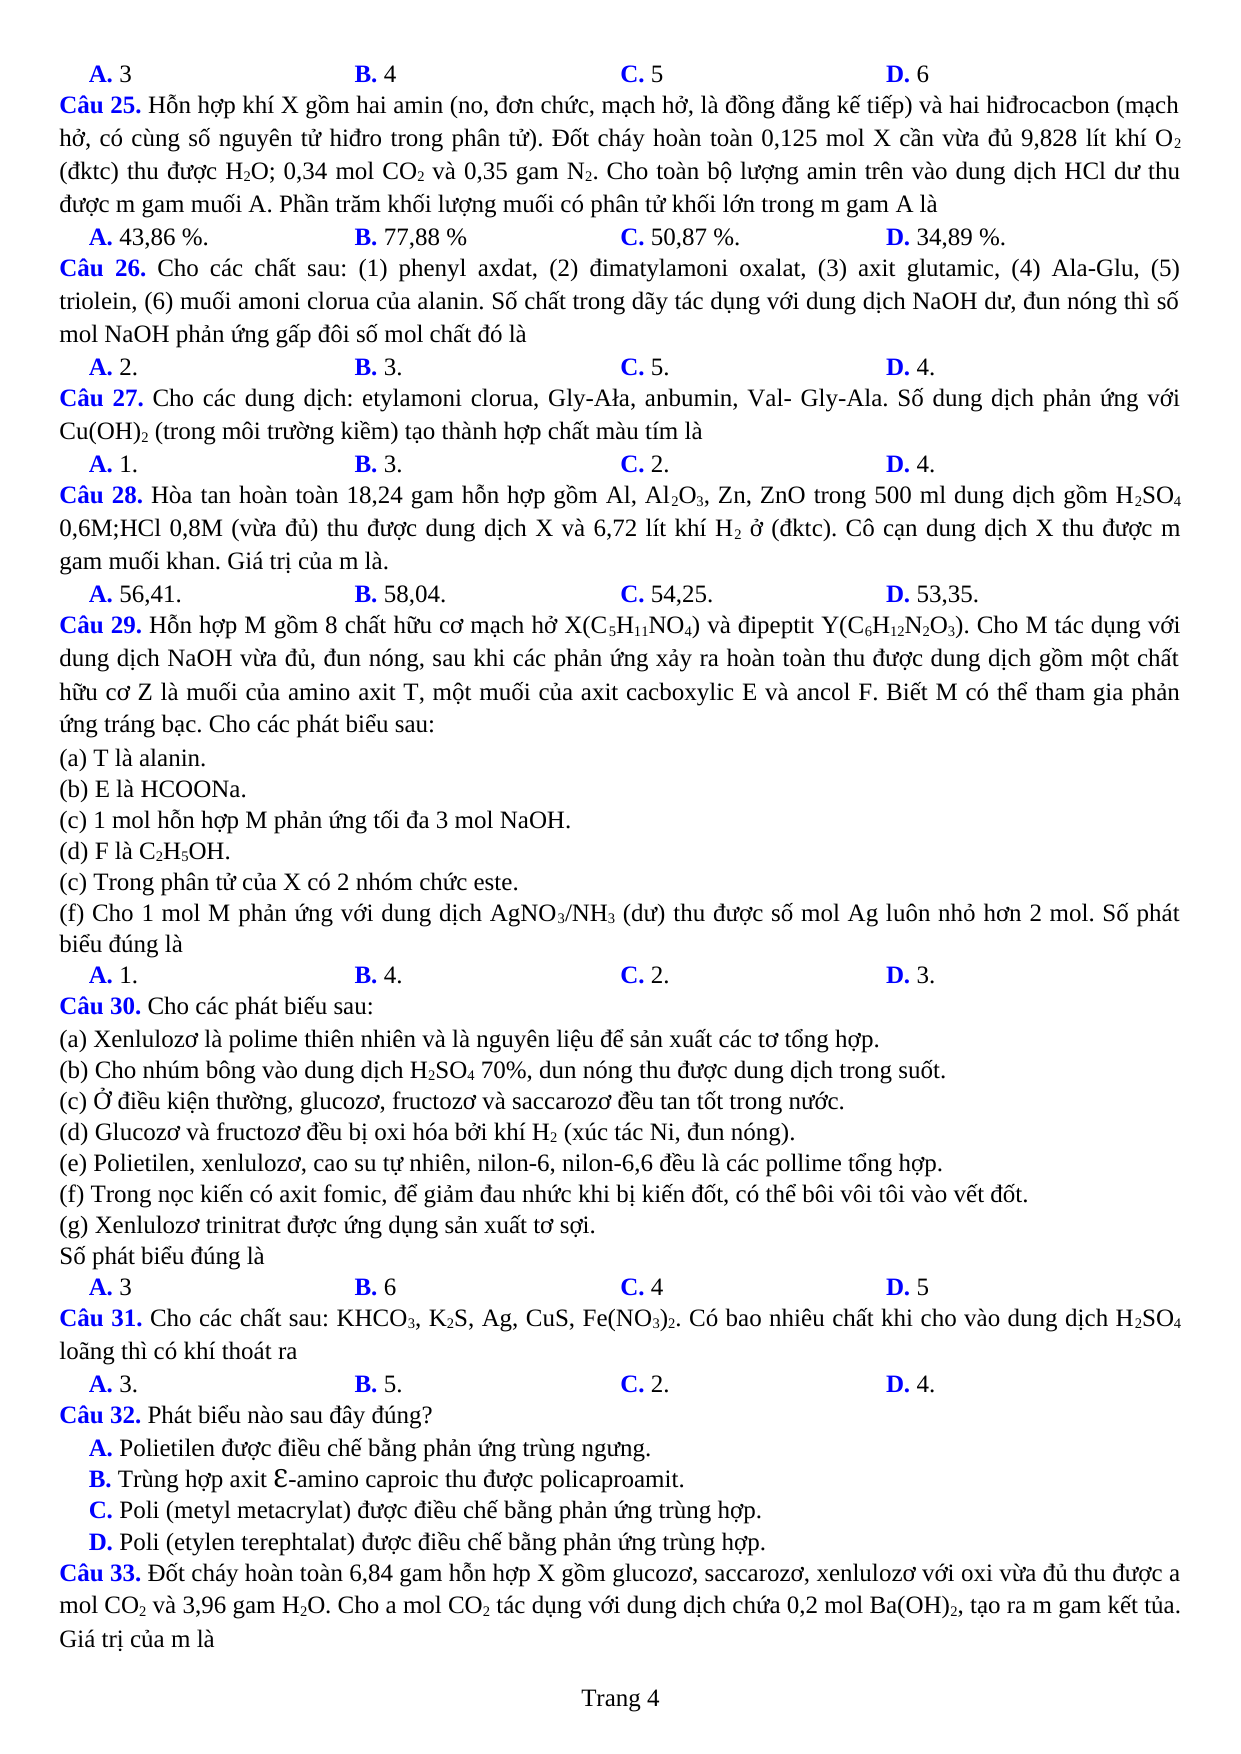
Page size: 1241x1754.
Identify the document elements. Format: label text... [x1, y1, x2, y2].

text Câu 30. Cho các phát biếu sau: [59, 991, 1181, 1020]
text Số phát biểu đúng là [59, 1241, 1181, 1270]
text Câu 25. Hỗn hợp khí X gồm hai amin (no, đơn chức, mạch hở, là đồng đẳng kế tiếp) và hai hiđrocacbon (mạch hở, có cùng số nguyên tử hiđro trong phân tử). Đốt cháy hoàn toàn 0,125 mol X cần vừa đủ 9,828 lít khí O2 (đktc) thu được H2O; 0,34 mol CO2 và 0,35 gam N2. Cho toàn bộ lượng amin trên vào dung dịch HCl dư thu được m gam muối A. Phần trăm khối lượng muối có phân tử khối lớn trong m gam A là [59, 90, 1181, 218]
text (c) 1 mol hỗn hợp M phản ứng tối đa 3 mol NaOH. [59, 805, 1181, 833]
text Câu 28. Hòa tan hoàn toàn 18,24 gam hỗn hợp gồm Al, Al2O3, Zn, ZnO trong 500 ml dung dịch gồm H2SO4 0,6M;HCl 0,8M (vừa đủ) thu được dung dịch X và 6,72 lít khí H2 ở (đktc). Cô cạn dung dịch X thu được m gam muối khan. Giá trị của m là. [59, 480, 1181, 575]
text Câu 27. Cho các dung dịch: etylamoni clorua, Gly-Ała, anbumin, Val- Gly-Ala. Số dung dịch phản ứng với Cu(OH)2 (trong môi trường kiềm) tạo thành hợp chất màu tím là [59, 383, 1181, 445]
text A. 3 B. 6 C. 4 D. 5 [59, 1272, 1181, 1301]
text A. 43,86 %. B. 77,88 % C. 50,87 %. D. 34,89 %. [59, 222, 1181, 251]
text (b) E là HCOONa. [59, 774, 1181, 802]
text A. 3 B. 4 C. 5 D. 6 [59, 59, 1181, 88]
text Câu 32. Phát biểu nào sau đây đúng? [59, 1400, 1181, 1429]
text (c) Ở điều kiện thường, glucozơ, fructozơ và saccarozơ đều tan tốt trong nước. [59, 1086, 1181, 1115]
text (g) Xenlulozơ trinitrat được ứng dụng sản xuất tơ sợi. [59, 1210, 1181, 1239]
text A. Polietilen được điều chế bằng phản ứng trùng ngưng. [59, 1433, 1181, 1462]
text (a) Xenlulozơ là polime thiên nhiên và là nguyên liệu để sản xuất các tơ tổng hợp. [59, 1024, 1181, 1053]
text (e) Polietilen, xenlulozơ, cao su tự nhiên, nilon-6, nilon-6,6 đều là các pollime tổng hợp. [59, 1148, 1181, 1177]
text (a) T là alanin. [59, 743, 1181, 771]
text Câu 31. Cho các chất sau: KHCO3, K2S, Ag, CuS, Fe(NO3)2. Có bao nhiêu chất khi cho vào dung dịch H2SO4 loãng thì có khí thoát ra [59, 1303, 1181, 1365]
text (d) Glucozơ và fructozơ đều bị oxi hóa bởi khí H2 (xúc tác Ni, đun nóng). [59, 1117, 1181, 1146]
text (c) Trong phân tử của X có 2 nhóm chức este. [59, 867, 1181, 896]
text D. Poli (etylen terephtalat) được điều chế bằng phản ứng trùng hợp. [59, 1527, 1181, 1555]
text (b) Cho nhúm bông vào dung dịch H2SO4 70%, dun nóng thu được dung dịch trong suốt. [59, 1055, 1181, 1084]
text Câu 33. Đốt cháy hoàn toàn 6,84 gam hỗn hợp X gồm glucozơ, saccarozơ, xenlulozơ với oxi vừa đủ thu được a mol CO2 và 3,96 gam H2O. Cho a mol CO2 tác dụng với dung dịch chứa 0,2 mol Ba(OH)2, tạo ra m gam kết tủa. Giá trị của m là [59, 1558, 1181, 1652]
text (f) Trong nọc kiến có axit fomic, để giảm đau nhức khi bị kiến đốt, có thể bôi vôi tôi vào vết đốt. [59, 1179, 1181, 1208]
text (f) Cho 1 mol M phản ứng với dung dịch AgNO3/NH3 (dư) thu được số mol Ag luôn nhỏ hơn 2 mol. Số phát biểu đúng là [59, 898, 1181, 958]
text Câu 29. Hỗn hợp M gồm 8 chất hữu cơ mạch hở X(C5H11NO4) và đipeptit Y(C6H12N2O3). Cho M tác dụng với dung dịch NaOH vừa đủ, đun nóng, sau khi các phản ứng xảy ra hoàn toàn thu được dung dịch gồm một chất hữu cơ Z là muối của amino axit T, một muối của axit cacboxylic E và ancol F. Biết M có thể tham gia phản ứng tráng bạc. Cho các phát biểu sau: [59, 611, 1181, 738]
text A. 2. B. 3. C. 5. D. 4. [59, 352, 1181, 381]
text A. 1. B. 3. C. 2. D. 4. [59, 449, 1181, 478]
text C. Poli (metyl metacrylat) được điều chế bằng phản ứng trùng hợp. [59, 1496, 1181, 1524]
text (d) F là C2H5OH. [59, 836, 1181, 864]
text A. 3. B. 5. C. 2. D. 4. [59, 1369, 1181, 1398]
text A. 56,41. B. 58,04. C. 54,25. D. 53,35. [59, 579, 1181, 608]
text B. Trùng hợp axit ℇ-amino caproic thu được policaproamit. [59, 1464, 1181, 1493]
text A. 1. B. 4. C. 2. D. 3. [59, 960, 1181, 989]
text Câu 26. Cho các chất sau: (1) phenyl axdat, (2) đimatylamoni oxalat, (3) axit glutamic, (4) Ala-Glu, (5) triolein, (6) muối amoni clorua của alanin. Số chất trong dãy tác dụng với dung dịch NaOH dư, đun nóng thì số mol NaOH phản ứng gấp đôi số mol chất đó là [59, 253, 1181, 348]
